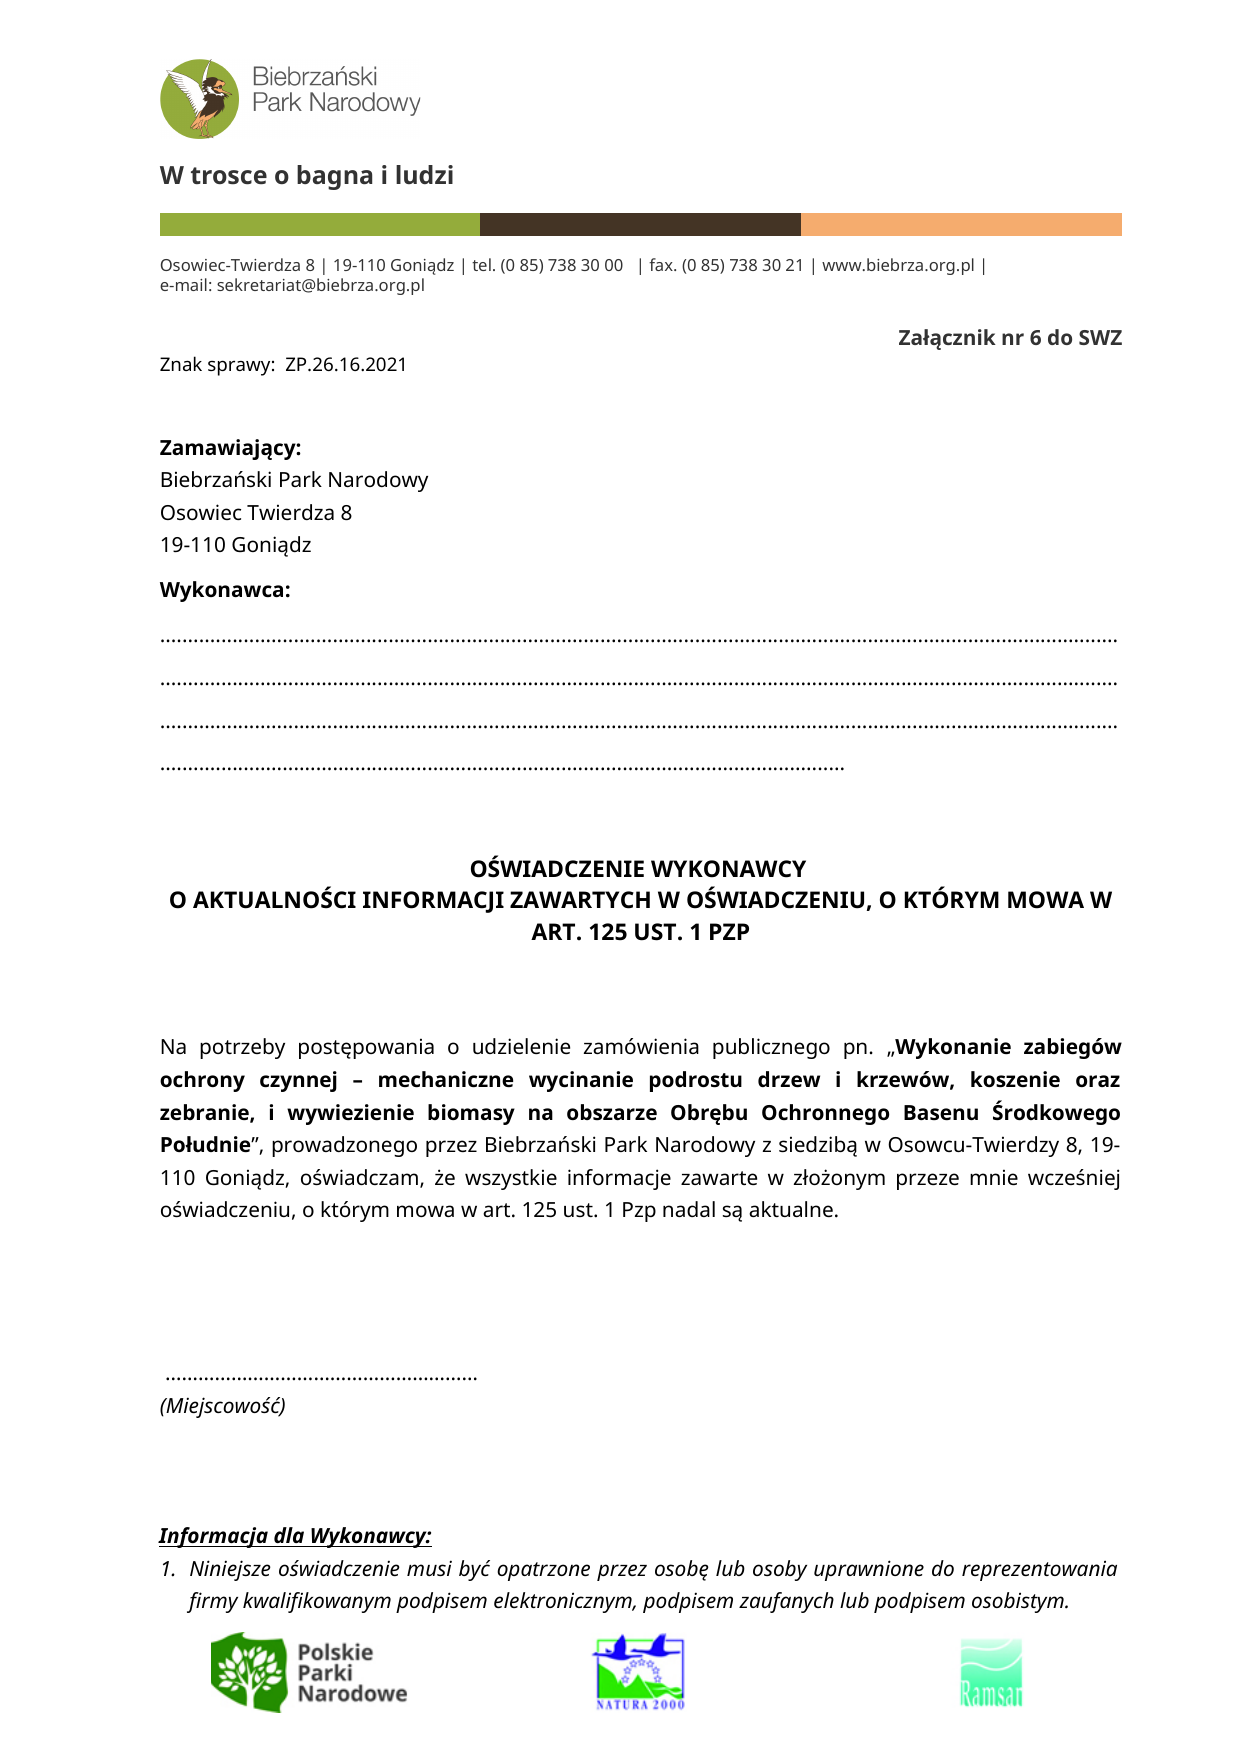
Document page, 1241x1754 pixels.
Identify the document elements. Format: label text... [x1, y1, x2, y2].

text ………………………………………………… [159, 1358, 1122, 1387]
text Wykonawca: [159, 576, 1122, 604]
picture [159, 59, 421, 139]
text Zamawiający: [159, 433, 1122, 461]
picture [211, 1632, 1030, 1713]
text Na potrzeby postępowania o udzielenie zamówienia publicznego pn. „Wykonanie zabiegów ochrony czynnej – mechaniczne wycinanie podrostu drzew i krzewów, koszenie oraz zebranie, i wywiezienie biomasy na obszarze Obrębu Ochronnego Basenu Środkowego Południe”, prowadzonego przez Biebrzański Park Narodowy z siedzibą w Osowcu-Twierdzy 8, 19-110 Goniądz, oświadczam, że wszystkie informacje zawarte w złożonym przeze mnie wcześniej oświadczeniu, o którym mowa w art. 125 ust. 1 Pzp nadal są aktualne. [159, 1032, 1122, 1224]
text ............................................................................................................................................................................................................................................................................................................................................................................................................................................................................................................................................................................................................................................................... [159, 621, 1122, 777]
text (Miejscowość) [159, 1391, 1122, 1419]
list Niniejsze oświadczenie musi być opatrzone przez osobę lub osoby uprawnione do reprezentowania firmy kwalifikowanym podpisem elektronicznym, podpisem zaufanych lub podpisem osobistym. [159, 1554, 1122, 1615]
text Znak sprawy: ZP.26.16.2021 [159, 352, 1122, 377]
text Załącznik nr 6 do SWZ [159, 323, 1122, 352]
text OŚWIADCZENIE WYKONAWCY O AKTUALNOŚCI INFORMACJI ZAWARTYCH W OŚWIADCZENIU, O KTÓRYM MOWA W ART. 125 UST. 1 PZP [159, 853, 1122, 947]
text Biebrzański Park Narodowy [159, 465, 1122, 494]
text 19-110 Goniądz [159, 530, 1122, 559]
text Informacja dla Wykonawcy: [159, 1521, 1122, 1550]
text Osowiec Twierdza 8 [159, 498, 1122, 526]
